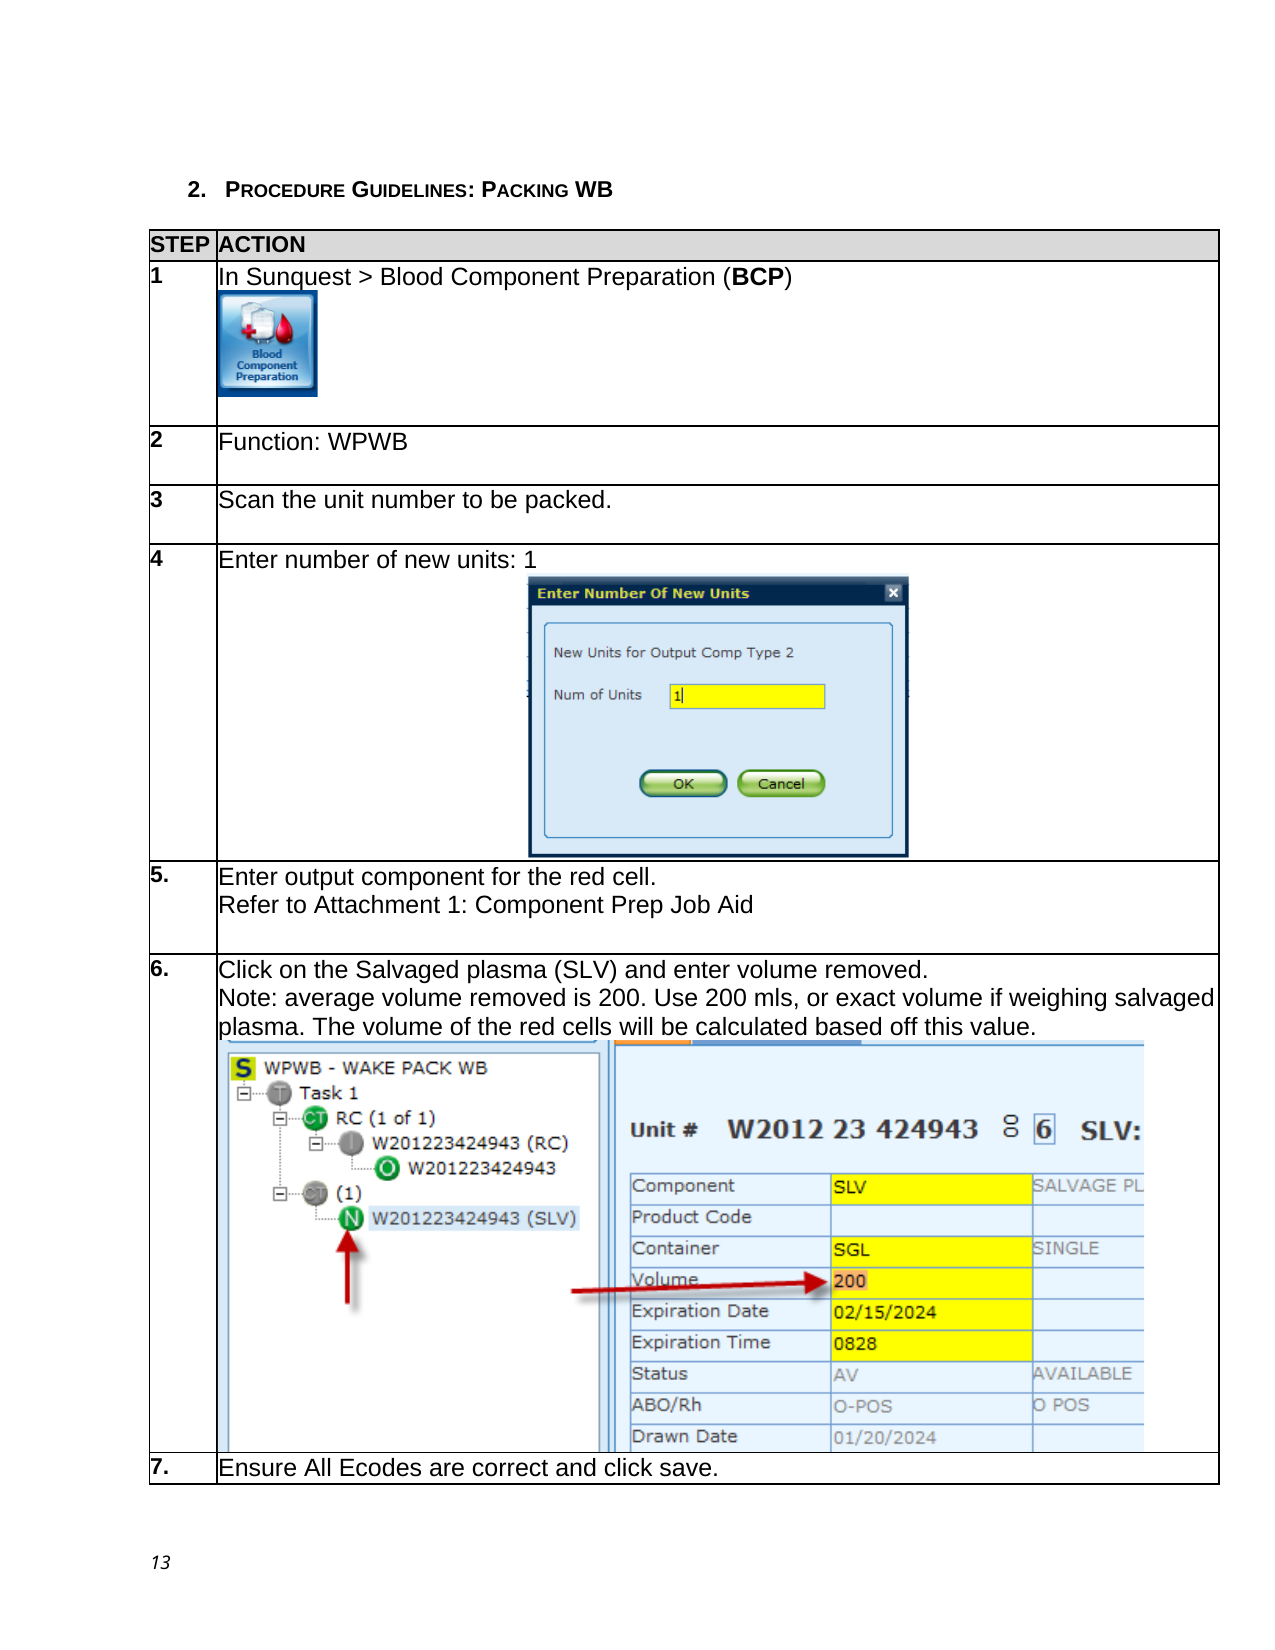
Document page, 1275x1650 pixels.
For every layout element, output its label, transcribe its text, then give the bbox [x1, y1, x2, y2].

table_cell Click on the Salvaged plasma (SLV) and enter volume removed. Note: average volume removed is 200. Use 200 mls, or exact volume if weighing salvaged plasma. The volume of the red cells will be calculated based off this value. [218, 955, 1218, 1452]
table_cell 1 [150, 262, 216, 425]
table_cell 3 [150, 486, 216, 543]
picture [217, 1040, 1145, 1452]
table_cell 6. [150, 955, 216, 1452]
table_header STEP [150, 231, 216, 260]
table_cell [218, 1453, 1218, 1483]
picture [526, 573, 910, 860]
table_cell Scan the unit number to be packed. [218, 486, 1218, 543]
table_header ACTION [218, 231, 1218, 260]
table_cell Enter output component for the red cell. Refer to Attachment 1: Component Prep Job Aid [218, 862, 1218, 953]
picture [217, 290, 318, 397]
table_cell 5. [150, 862, 216, 953]
subtitle Procedure Guidelines: Packing WB [187, 176, 1125, 203]
table_cell Function: WPWB [218, 427, 1218, 484]
table_cell 2 [150, 427, 216, 484]
table_cell 7. [150, 1453, 216, 1483]
table_cell Enter number of new units: 1 [218, 545, 1218, 860]
table_cell 4 [150, 545, 216, 860]
table_cell In Sunquest > Blood Component Preparation (BCP) [218, 262, 1218, 425]
